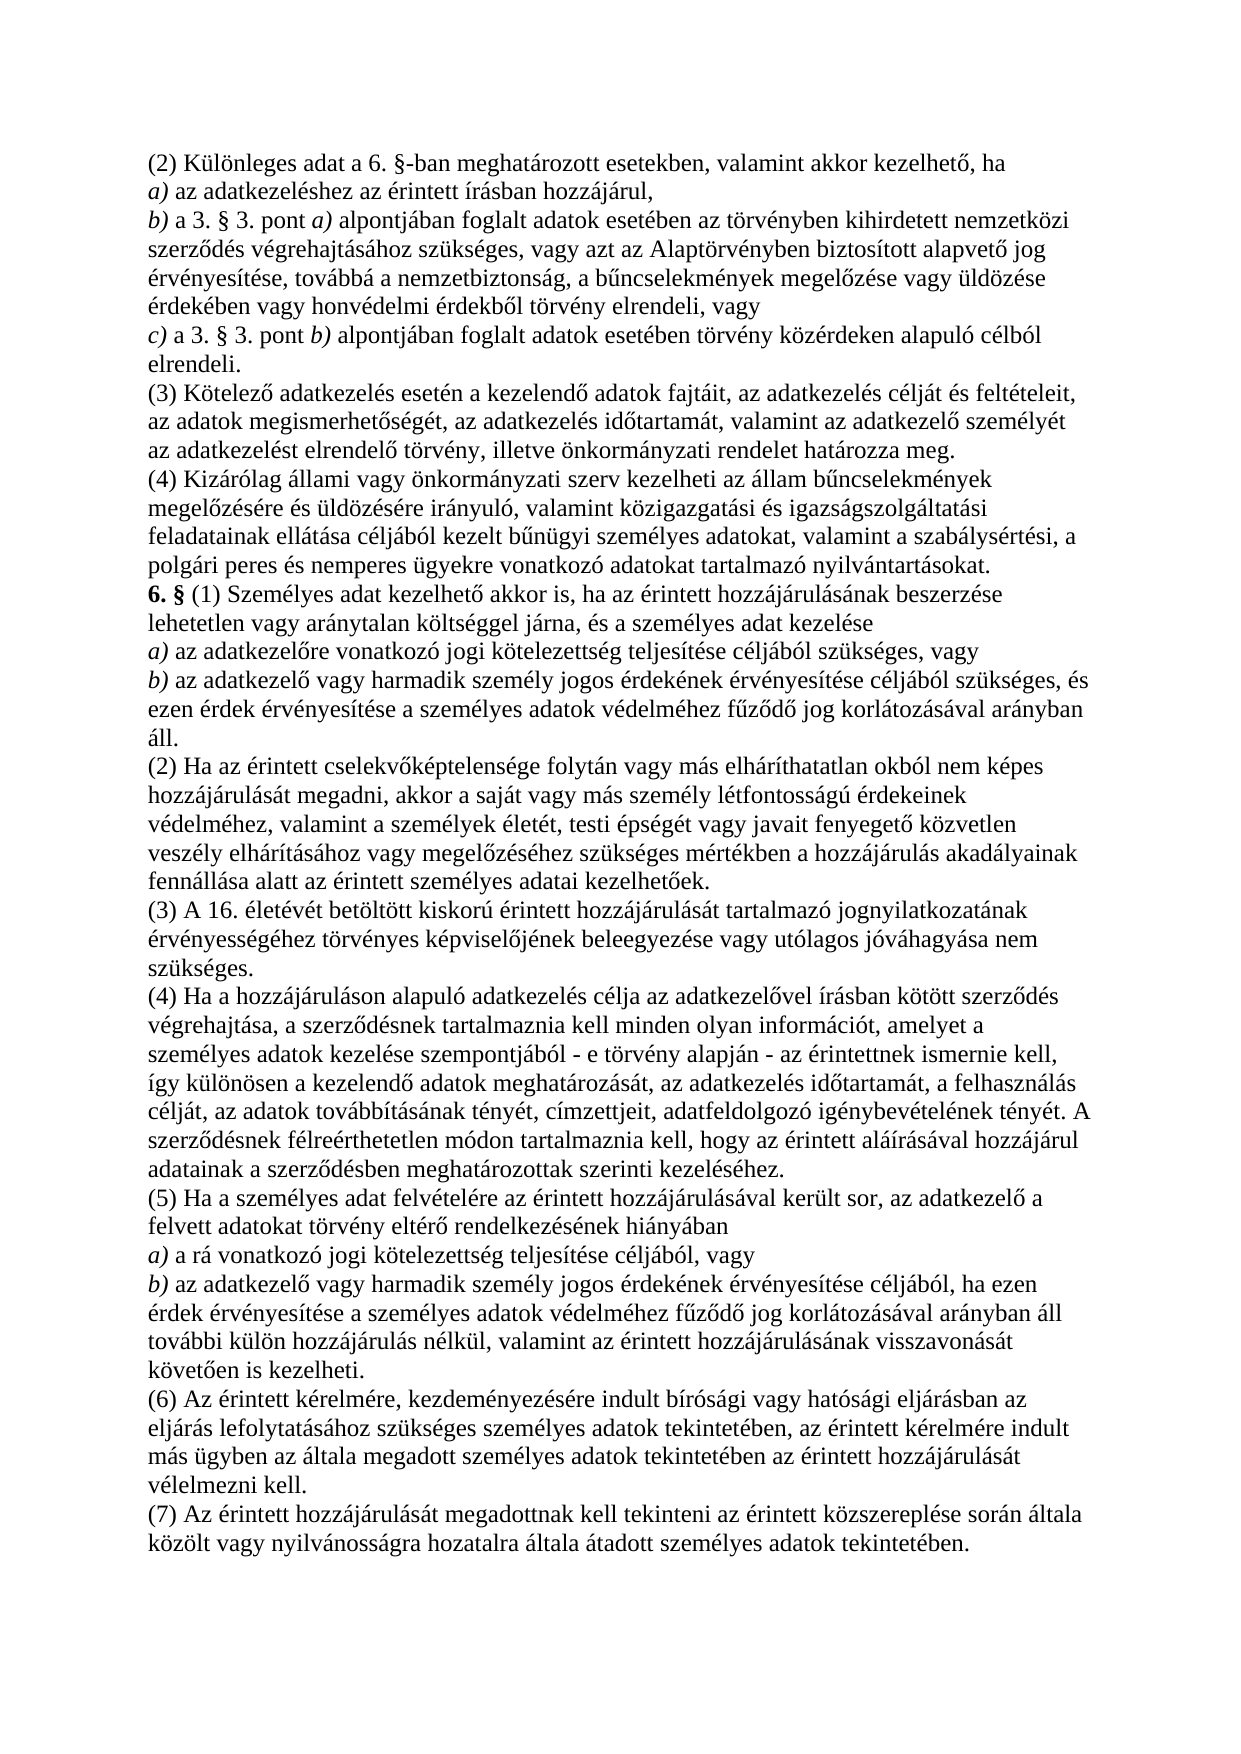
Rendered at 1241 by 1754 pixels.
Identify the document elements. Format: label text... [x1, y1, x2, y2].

text b) a 3. § 3. pont a) alpontjában foglalt adatok esetében az törvényben kihirdetett nemzetközi szerződés végrehajtásához szükséges, vagy azt az Alaptörvényben biztosított alapvető jog érvényesítése, továbbá a nemzetbiztonság, a bűncselekmények megelőzése vagy üldözése érdekében vagy honvédelmi érdekből törvény elrendeli, vagy [148, 205, 1093, 320]
text (4) Kizárólag állami vagy önkormányzati szerv kezelheti az állam bűncselekmények megelőzésére és üldözésére irányuló, valamint közigazgatási és igazságszolgáltatási feladatainak ellátása céljából kezelt bűnügyi személyes adatokat, valamint a szabálysértési, a polgári peres és nemperes ügyekre vonatkozó adatokat tartalmazó nyilvántartásokat. [148, 464, 1093, 579]
text c) a 3. § 3. pont b) alpontjában foglalt adatok esetében törvény közérdeken alapuló célból elrendeli. [148, 320, 1093, 378]
text (2) Ha az érintett cselekvőképtelensége folytán vagy más elháríthatatlan okból nem képes hozzájárulását megadni, akkor a saját vagy más személy létfontosságú érdekeinek védelméhez, valamint a személyek életét, testi épségét vagy javait fenyegető közvetlen veszély elhárításához vagy megelőzéséhez szükséges mértékben a hozzájárulás akadályainak fennállása alatt az érintett személyes adatai kezelhetőek. [148, 751, 1093, 895]
text további külön hozzájárulás nélkül, valamint az érintett hozzájárulásának visszavonását követően is kezelheti. [148, 1326, 1093, 1384]
text (3) A 16. életévét betöltött kiskorú érintett hozzájárulását tartalmazó jognyilatkozatának érvényességéhez törvényes képviselőjének beleegyezése vagy utólagos jóváhagyása nem szükséges. [148, 895, 1093, 981]
text a) az adatkezelőre vonatkozó jogi kötelezettség teljesítése céljából szükséges, vagy [148, 636, 1093, 665]
text (6) Az érintett kérelmére, kezdeményezésére indult bírósági vagy hatósági eljárásban az eljárás lefolytatásához szükséges személyes adatok tekintetében, az érintett kérelmére indult más ügyben az általa megadott személyes adatok tekintetében az érintett hozzájárulását vélelmezni kell. [148, 1384, 1093, 1499]
text a) a rá vonatkozó jogi kötelezettség teljesítése céljából, vagy [148, 1240, 1093, 1269]
text (7) Az érintett hozzájárulását megadottnak kell tekinteni az érintett közszereplése során általa közölt vagy nyilvánosságra hozatalra általa átadott személyes adatok tekintetében. [148, 1499, 1093, 1556]
text (3) Kötelező adatkezelés esetén a kezelendő adatok fajtáit, az adatkezelés célját és feltételeit, az adatok megismerhetőségét, az adatkezelés időtartamát, valamint az adatkezelő személyét az adatkezelést elrendelő törvény, illetve önkormányzati rendelet határozza meg. [148, 378, 1093, 464]
text (2) Különleges adat a 6. §-ban meghatározott esetekben, valamint akkor kezelhető, ha [148, 148, 1093, 176]
text b) az adatkezelő vagy harmadik személy jogos érdekének érvényesítése céljából szükséges, és ezen érdek érvényesítése a személyes adatok védelméhez fűződő jog korlátozásával arányban áll. [148, 665, 1093, 751]
text (4) Ha a hozzájáruláson alapuló adatkezelés célja az adatkezelővel írásban kötött szerződés végrehajtása, a szerződésnek tartalmaznia kell minden olyan információt, amelyet a személyes adatok kezelése szempontjából - e törvény alapján - az érintettnek ismernie kell, így különösen a kezelendő adatok meghatározását, az adatkezelés időtartamát, a felhasználás célját, az adatok továbbításának tényét, címzettjeit, adatfeldolgozó igénybevételének tényét. A szerződésnek félreérthetetlen módon tartalmaznia kell, hogy az érintett aláírásával hozzájárul adatainak a szerződésben meghatározottak szerinti kezeléséhez. [148, 981, 1093, 1183]
text 6. § (1) Személyes adat kezelhető akkor is, ha az érintett hozzájárulásának beszerzése lehetetlen vagy aránytalan költséggel járna, és a személyes adat kezelése [148, 579, 1093, 636]
text b) az adatkezelő vagy harmadik személy jogos érdekének érvényesítése céljából, ha ezen érdek érvényesítése a személyes adatok védelméhez fűződő jog korlátozásával arányban áll [148, 1269, 1093, 1326]
text a) az adatkezeléshez az érintett írásban hozzájárul, [148, 176, 1093, 205]
text (5) Ha a személyes adat felvételére az érintett hozzájárulásával került sor, az adatkezelő a felvett adatokat törvény eltérő rendelkezésének hiányában [148, 1183, 1093, 1240]
